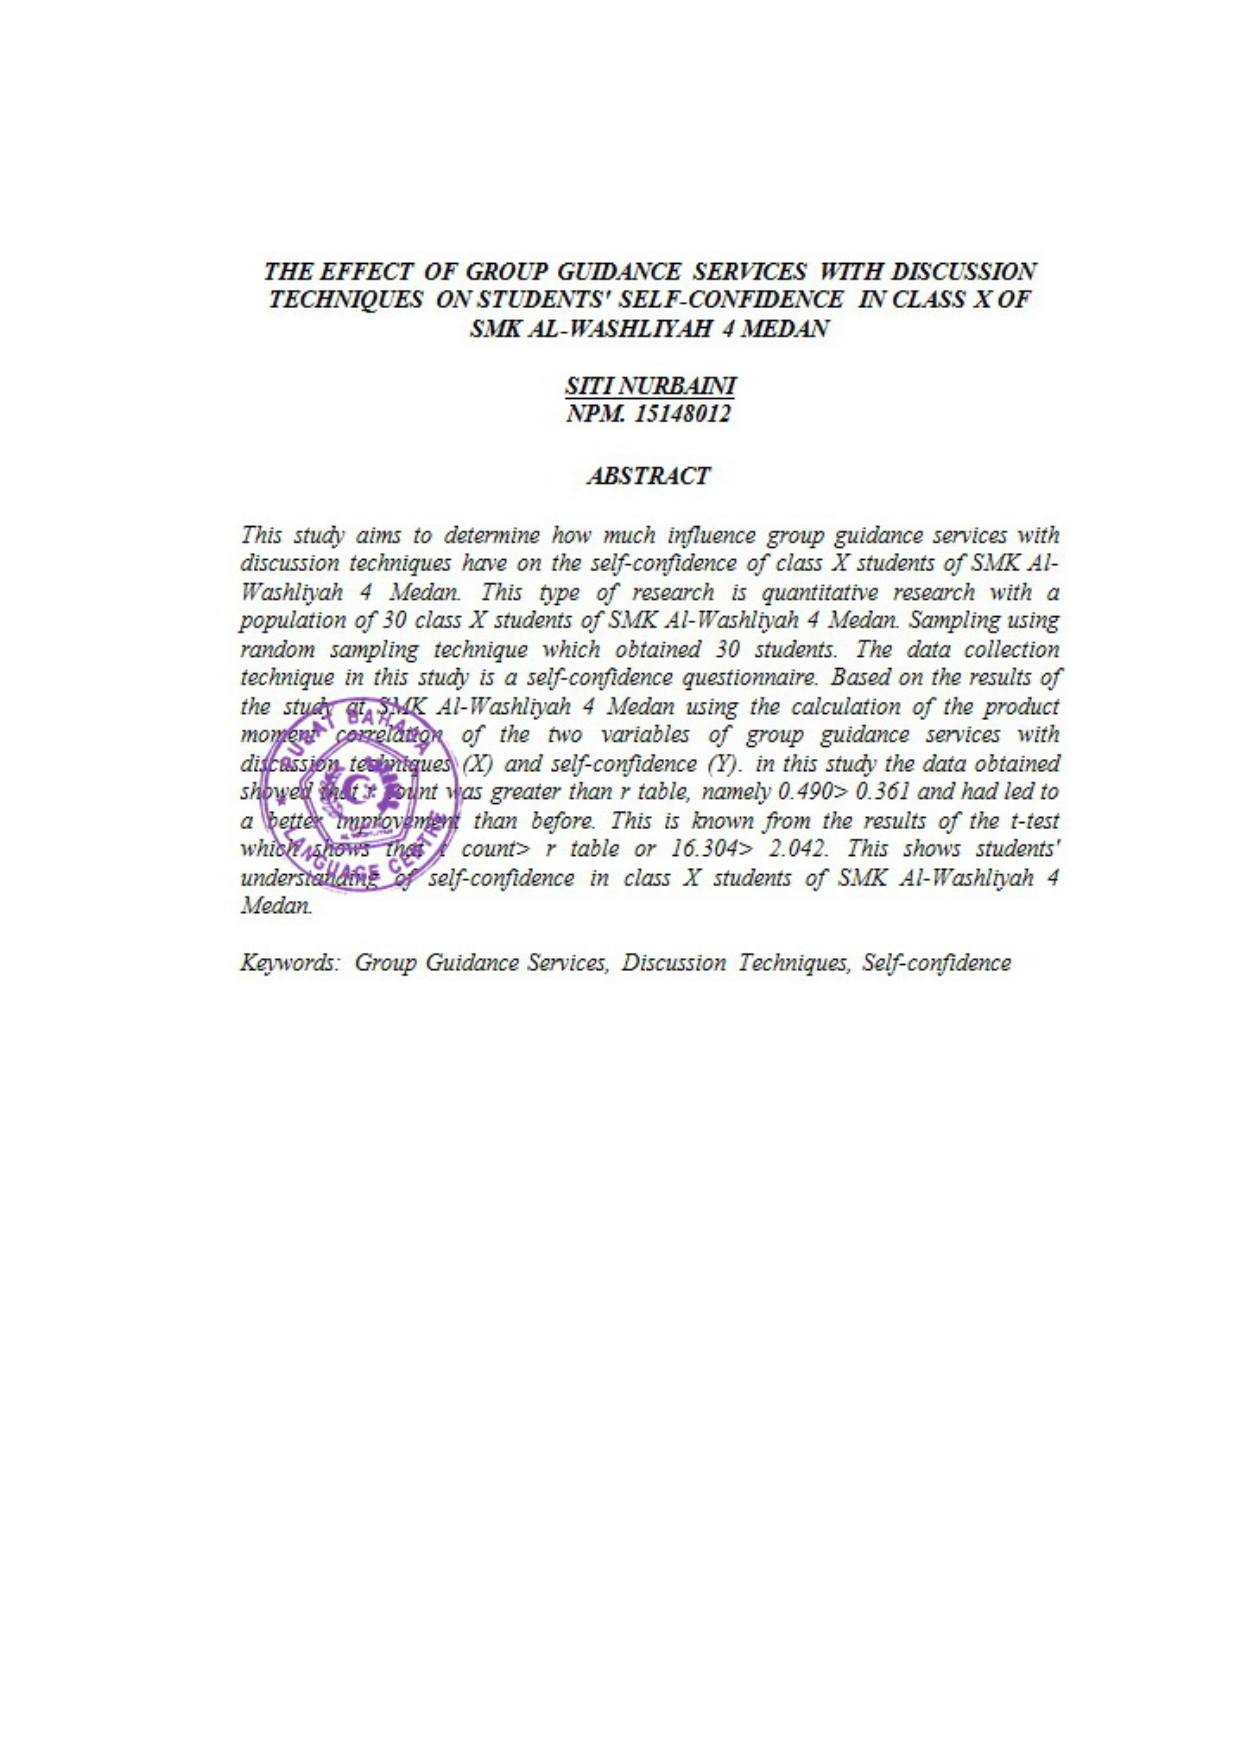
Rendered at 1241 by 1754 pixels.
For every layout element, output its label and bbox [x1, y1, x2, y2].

picture [215, 237, 1082, 990]
